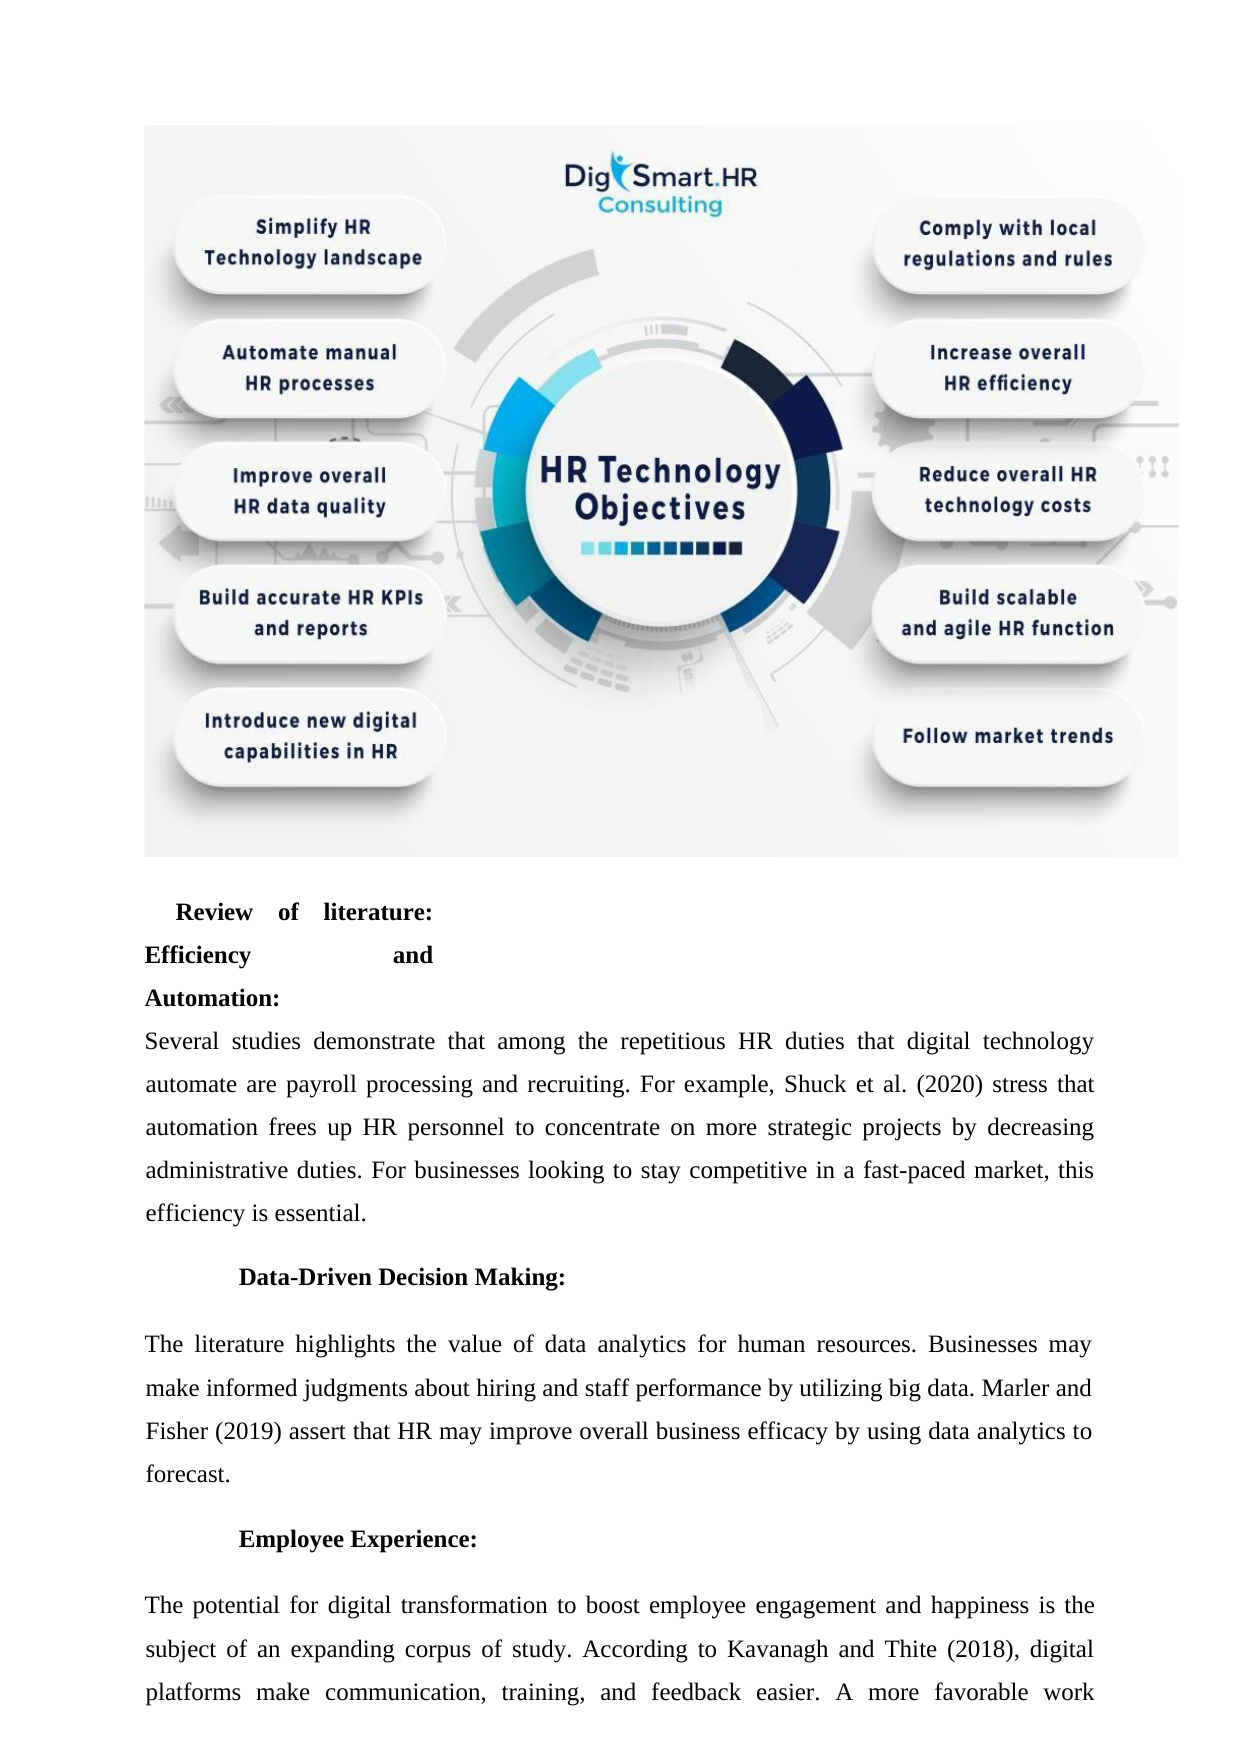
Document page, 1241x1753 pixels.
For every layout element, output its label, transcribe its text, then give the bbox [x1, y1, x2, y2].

picture [144, 125, 1179, 857]
subtitle Review of literature: Efficiency and Automation: [144, 897, 433, 1012]
subtitle Data-Driven Decision Making: [176, 1262, 1205, 1291]
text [144, 1591, 1096, 1706]
text The literature highlights the value of data analytics for human resources. Businesses may make informed judgments about hiring and staff performance by utilizing big data. Marler and Fisher (2019) assert that HR may improve overall business efficacy by using data analytics to forecast. [144, 1329, 1093, 1488]
text Several studies demonstrate that among the repetitious HR duties that digital technology automate are payroll processing and recruiting. For example, Shuck et al. (2020) stress that automation frees up HR personnel to concentrate on more strategic projects by decreasing administrative duties. For businesses looking to stay competitive in a fast-paced market, this efficiency is essential. [144, 1026, 1095, 1227]
subtitle Employee Experience: [176, 1524, 1205, 1553]
